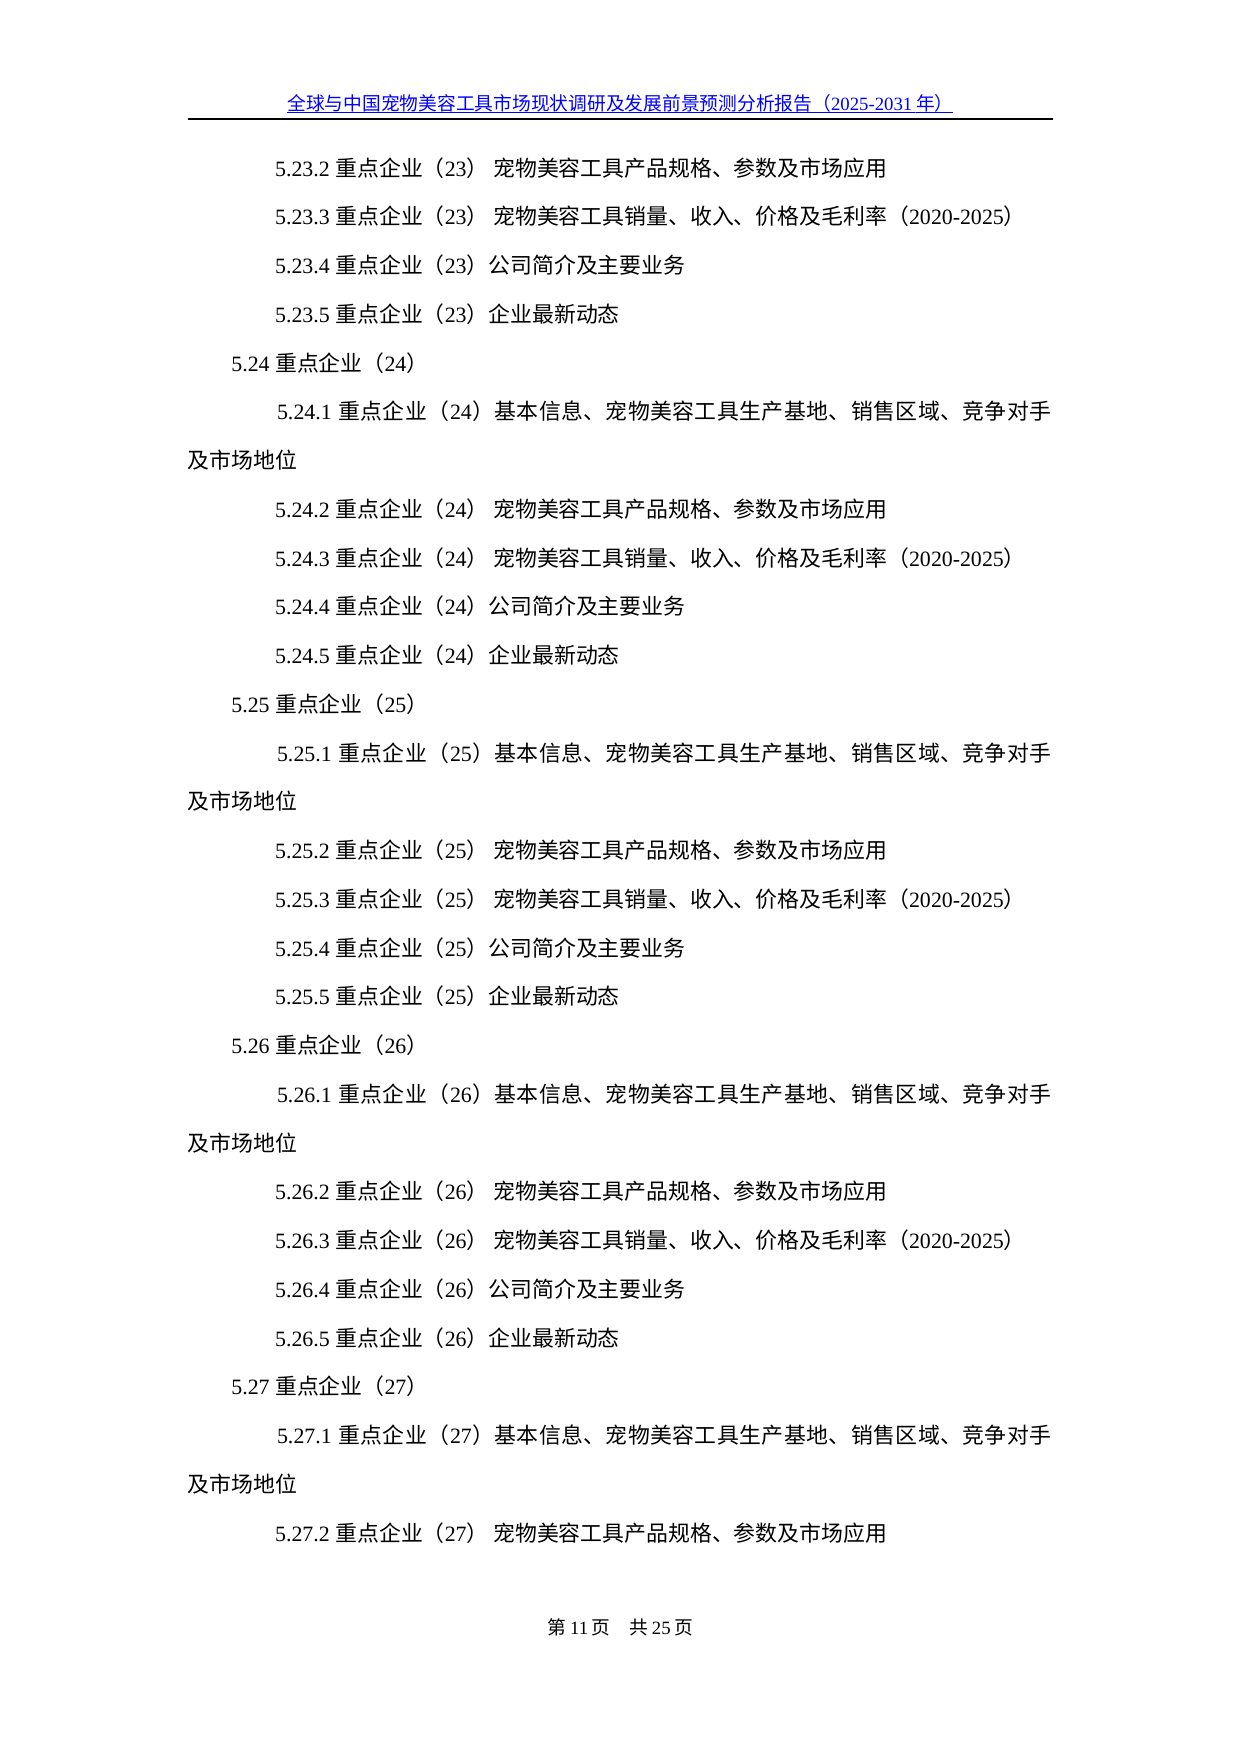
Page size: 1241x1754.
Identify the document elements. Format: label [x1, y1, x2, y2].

text [187, 150, 1053, 1548]
